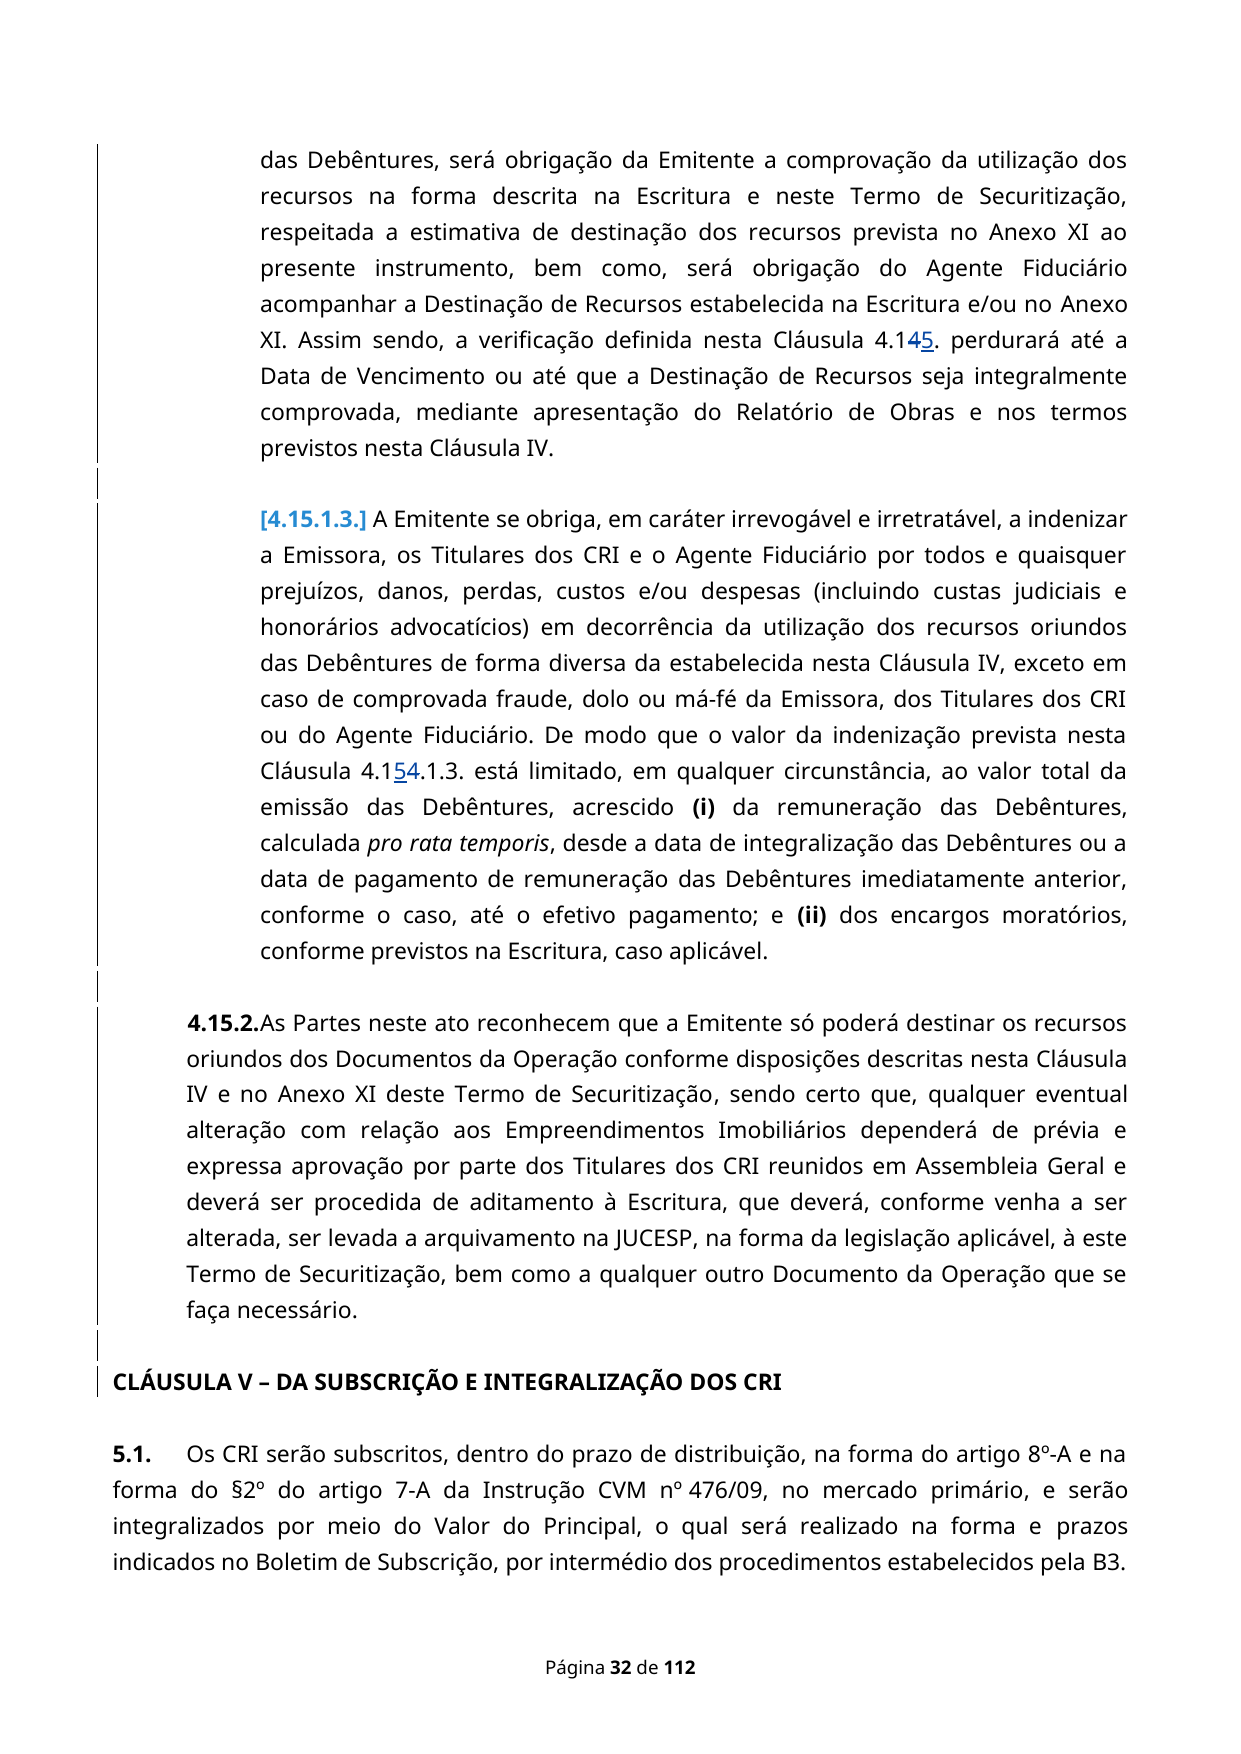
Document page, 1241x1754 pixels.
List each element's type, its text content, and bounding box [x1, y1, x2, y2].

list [260, 144, 1128, 463]
subtitle CLÁUSULA V – DA SUBSCRIÇÃO E INTEGRALIZAÇÃO DOS CRI [112, 1366, 1128, 1397]
list Os CRI serão subscritos, dentro do prazo de distribuição, na forma do artigo 8º-A e na forma do §2º do artigo 7-A da Instrução CVM nº 476/09, no mercado primário, e serão integralizados por meio do Valor do Principal, o qual será realizado na forma e prazos indicados no Boletim de Subscrição, por intermédio dos procedimentos estabelecidos pela B3. [112, 1438, 1128, 1577]
list A Emitente se obriga, em caráter irrevogável e irretratável, a indenizar a Emissora, os Titulares dos CRI e o Agente Fiduciário por todos e quaisquer prejuízos, danos, perdas, custos e/ou despesas (incluindo custas judiciais e honorários advocatícios) em decorrência da utilização dos recursos oriundos das Debêntures de forma diversa da estabelecida nesta Cláusula IV, exceto em caso de comprovada fraude, dolo ou má-fé da Emissora, dos Titulares dos CRI ou do Agente Fiduciário. De modo que o valor da indenização prevista nesta Cláusula 4.1.1.3. está limitado, em qualquer circunstância, ao valor total da emissão das Debêntures, acrescido (i) da remuneração das Debêntures, calculada pro rata temporis, desde a data de integralização das Debêntures ou a data de pagamento de remuneração das Debêntures imediatamente anterior, conforme o caso, até o efetivo pagamento; e (ii) dos encargos moratórios, conforme previstos na Escritura, caso aplicável. [260, 503, 1128, 966]
list As Partes neste ato reconhecem que a Emitente só poderá destinar os recursos oriundos dos Documentos da Operação conforme disposições descritas nesta Cláusula IV e no Anexo XI deste Termo de Securitização, sendo certo que, qualquer eventual alteração com relação aos Empreendimentos Imobiliários dependerá de prévia e expressa aprovação por parte dos Titulares dos CRI reunidos em Assembleia Geral e deverá ser procedida de aditamento à Escritura, que deverá, conforme venha a ser alterada, ser levada a arquivamento na JUCESP, na forma da legislação aplicável, à este Termo de Securitização, bem como a qualquer outro Documento da Operação que se faça necessário. [186, 1007, 1128, 1325]
